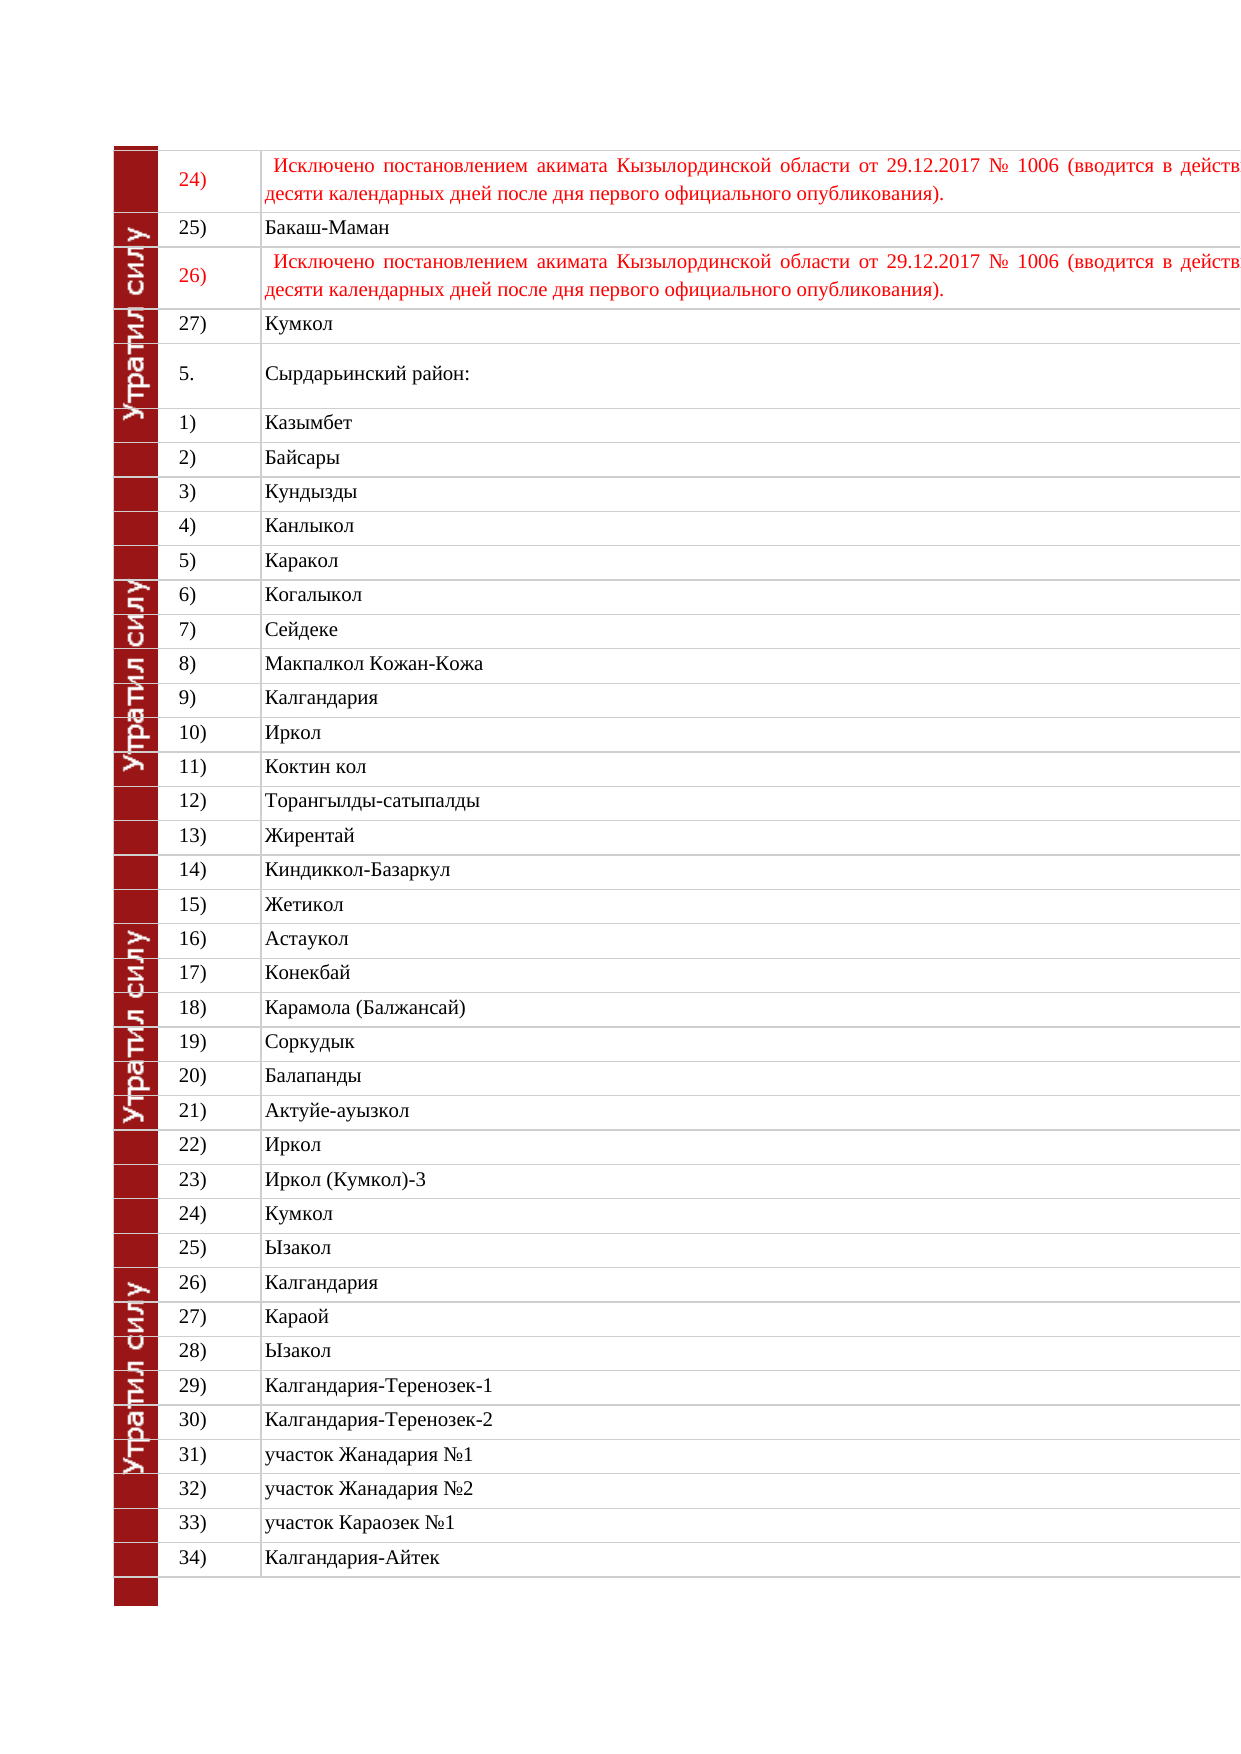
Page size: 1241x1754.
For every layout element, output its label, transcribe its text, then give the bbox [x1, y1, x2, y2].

table_cell Карамола (Балжансай) [262, 993, 1240, 1026]
table_cell 25) [114, 213, 260, 246]
table_cell Кумкол [262, 310, 1240, 343]
table_cell Калгандария [262, 684, 1240, 717]
table_cell 29) [114, 1371, 260, 1404]
table_cell 27) [114, 310, 260, 343]
table_cell Калгандария-Теренозек-2 [262, 1406, 1240, 1439]
table_cell Ызакол [262, 1337, 1240, 1370]
table_cell Жирентай [262, 821, 1240, 854]
table_cell 14) [114, 856, 260, 889]
table_cell Когалыкол [262, 581, 1240, 614]
table_cell 16) [114, 924, 260, 957]
table_cell Кумкол [262, 1199, 1240, 1232]
table_cell Сейдеке [262, 615, 1240, 648]
table_cell 5) [114, 546, 260, 579]
table_cell 24) [114, 151, 260, 212]
table_cell 5. [114, 344, 260, 407]
table_cell 32) [114, 1474, 260, 1507]
table_cell 26) [114, 1268, 260, 1301]
table_cell Исключено постановлением акимата Кызылординской области от 29.12.2017 № 1006 (вводится в действие по истечении десяти календарных дней после дня первого официального опубликования). [262, 248, 1240, 308]
table_cell Канлыкол [262, 512, 1240, 545]
table_cell Иркол (Кумкол)-3 [262, 1165, 1240, 1198]
table_cell Калгандария [262, 1268, 1240, 1301]
table_cell Калгандария-Айтек [262, 1543, 1240, 1576]
table_cell 11) [114, 753, 260, 786]
table_cell 6) [114, 581, 260, 614]
table_cell 12) [114, 787, 260, 820]
table_cell Калгандария-Теренозек-1 [262, 1371, 1240, 1404]
table_cell 22) [114, 1131, 260, 1164]
table_cell Казымбет [262, 409, 1240, 442]
table_cell Караой [262, 1303, 1240, 1336]
table_cell Ызакол [262, 1234, 1240, 1267]
table_cell 25) [114, 1234, 260, 1267]
table_cell Исключено постановлением акимата Кызылординской области от 29.12.2017 № 1006 (вводится в действие по истечении десяти календарных дней после дня первого официального опубликования). [262, 151, 1240, 212]
table_cell 28) [114, 1337, 260, 1370]
table_cell 24) [114, 1199, 260, 1232]
table_cell Байсары [262, 443, 1240, 476]
table_cell 27) [114, 1303, 260, 1336]
table_cell Киндиккол-Базаркул [262, 856, 1240, 889]
table_cell 31) [114, 1440, 260, 1473]
picture [114, 146, 158, 150]
table_cell 9) [114, 684, 260, 717]
table_cell Конекбай [262, 959, 1240, 992]
table_cell 19) [114, 1028, 260, 1061]
table_cell 1) [114, 409, 260, 442]
table_cell участок Караозек №1 [262, 1509, 1240, 1542]
table_cell Соркудык [262, 1028, 1240, 1061]
table_cell Астаукол [262, 924, 1240, 957]
table_cell 2) [114, 443, 260, 476]
table_cell Бакаш-Маман [262, 213, 1240, 246]
table_cell 26) [114, 248, 260, 308]
table_cell Жетикол [262, 890, 1240, 923]
table_cell 8) [114, 649, 260, 682]
table_cell участок Жанадария №2 [262, 1474, 1240, 1507]
table_cell Каракол [262, 546, 1240, 579]
table_cell 7) [114, 615, 260, 648]
table_cell 10) [114, 718, 260, 751]
table_cell 21) [114, 1096, 260, 1129]
picture [114, 1578, 158, 1606]
table_cell Сырдарьинский район: [262, 344, 1240, 407]
table_cell Макпалкол Кожан-Кожа [262, 649, 1240, 682]
table_cell 34) [114, 1543, 260, 1576]
table_cell Коктин кол [262, 753, 1240, 786]
table_cell 13) [114, 821, 260, 854]
table_cell Кундызды [262, 478, 1240, 511]
table_cell Иркол [262, 1131, 1240, 1164]
table_cell Торангылды-сатыпалды [262, 787, 1240, 820]
table_cell Балапанды [262, 1062, 1240, 1095]
table_cell 30) [114, 1406, 260, 1439]
table_cell Иркол [262, 718, 1240, 751]
table_cell 4) [114, 512, 260, 545]
table_cell 15) [114, 890, 260, 923]
table_cell участок Жанадария №1 [262, 1440, 1240, 1473]
table_cell 17) [114, 959, 260, 992]
table_cell 20) [114, 1062, 260, 1095]
table_cell Актуйе-ауызкол [262, 1096, 1240, 1129]
table_cell 33) [114, 1509, 260, 1542]
table_cell 3) [114, 478, 260, 511]
table_cell 23) [114, 1165, 260, 1198]
table_cell 18) [114, 993, 260, 1026]
